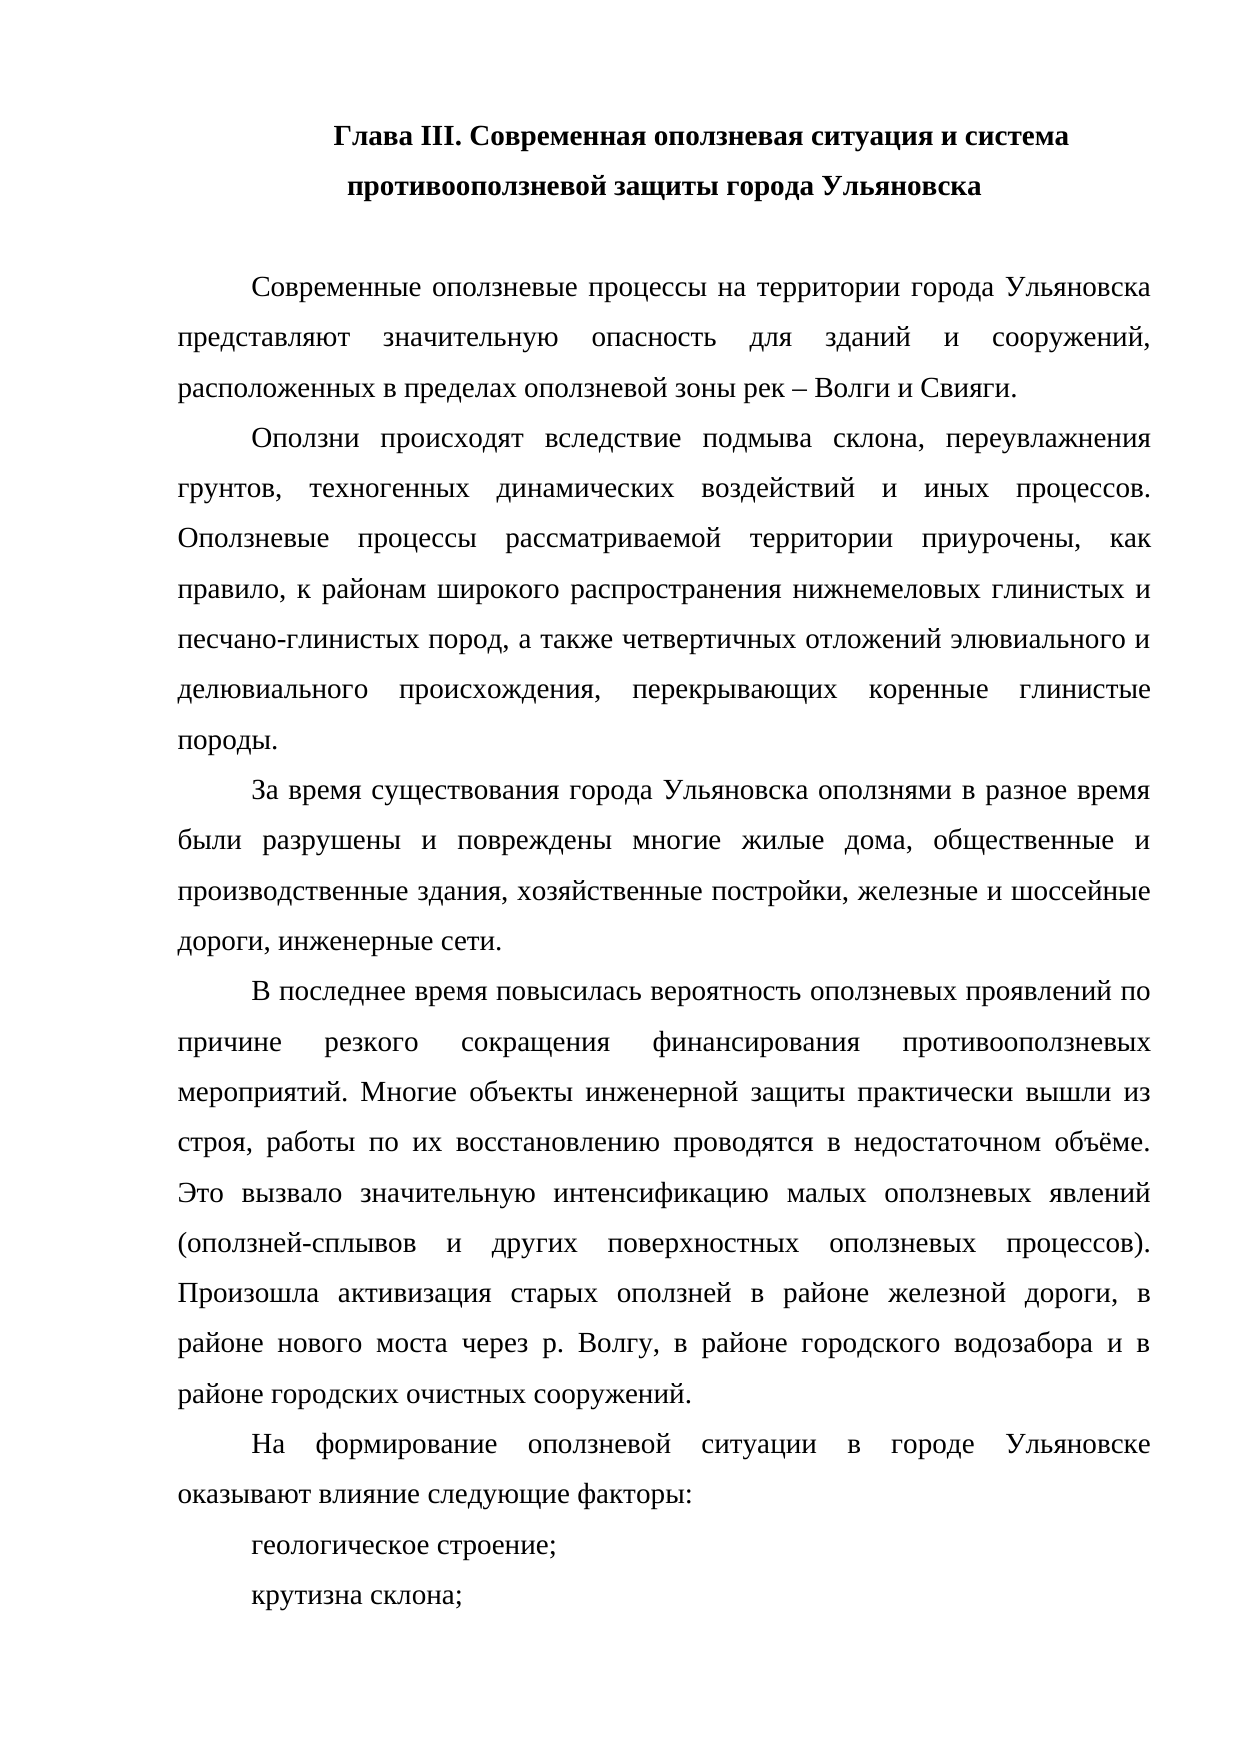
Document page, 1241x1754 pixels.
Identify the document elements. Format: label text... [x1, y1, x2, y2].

text Оползни происходят вследствие подмыва склона, переувлажнения грунтов, техногенных динамических воздействий и иных процессов. Оползневые процессы рассматриваемой территории приурочены, как правило, к районам широкого распространения нижнемеловых глинистых и песчано-глинистых пород, а также четвертичных отложений элювиального и делювиального происхождения, перекрывающих коренные глинистые породы. [177, 420, 1152, 755]
text В последнее время повысилась вероятность оползневых проявлений по причине резкого сокращения финансирования противооползневых мероприятий. Многие объекты инженерной защиты практически вышли из строя, работы по их восстановлению проводятся в недостаточном объёме. Это вызвало значительную интенсификацию малых оползневых явлений (оползней-сплывов и других поверхностных оползневых процессов). Произошла активизация старых оползней в районе железной дороги, в районе нового моста через р. Волгу, в районе городского водозабора и в районе городских очистных сооружений. [177, 973, 1152, 1409]
text За время существования города Ульяновска оползнями в разное время были разрушены и повреждены многие жилые дома, общественные и производственные здания, хозяйственные постройки, железные и шоссейные дороги, инженерные сети. [177, 772, 1152, 957]
text На формирование оползневой ситуации в городе Ульяновске оказывают влияние следующие факторы: [177, 1426, 1152, 1510]
text Глава III. Современная оползневая ситуация и система противооползневой защиты города Ульяновска [177, 118, 1152, 202]
text крутизна склона; [177, 1577, 1152, 1611]
text геологическое строение; [177, 1527, 1152, 1560]
text Современные оползневые процессы на территории города Ульяновска представляют значительную опасность для зданий и сооружений, расположенных в пределах оползневой зоны рек – Волги и Свияги. [177, 269, 1152, 403]
